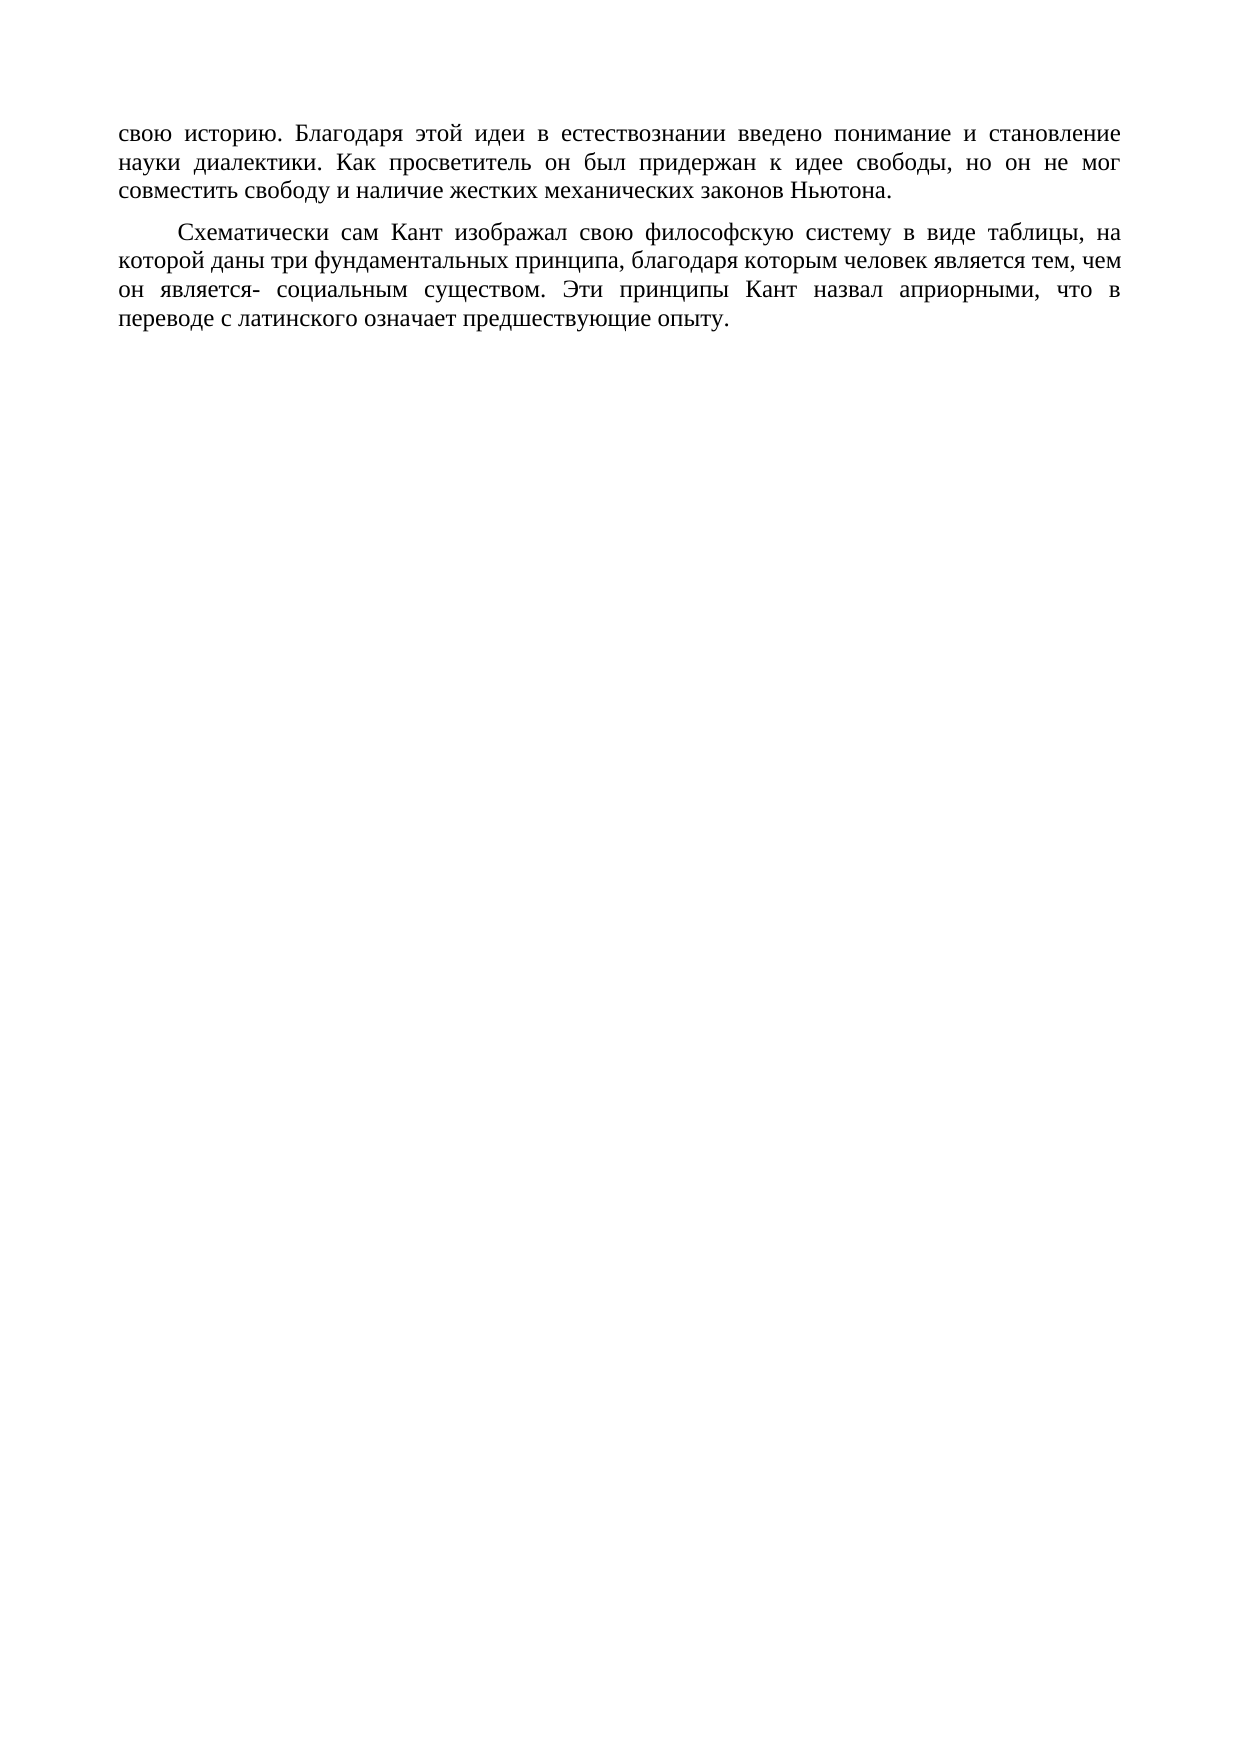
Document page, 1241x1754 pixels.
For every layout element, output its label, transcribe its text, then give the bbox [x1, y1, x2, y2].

text Схематически сам Кант изображал свою философскую систему в виде таблицы, на которой даны три фундаментальных принципа, благодаря которым человек является тем, чем он является- социальным существом. Эти принципы Кант назвал априорными, что в переводе с латинского означает предшествующие опыту. [118, 217, 1122, 332]
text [118, 118, 1122, 204]
